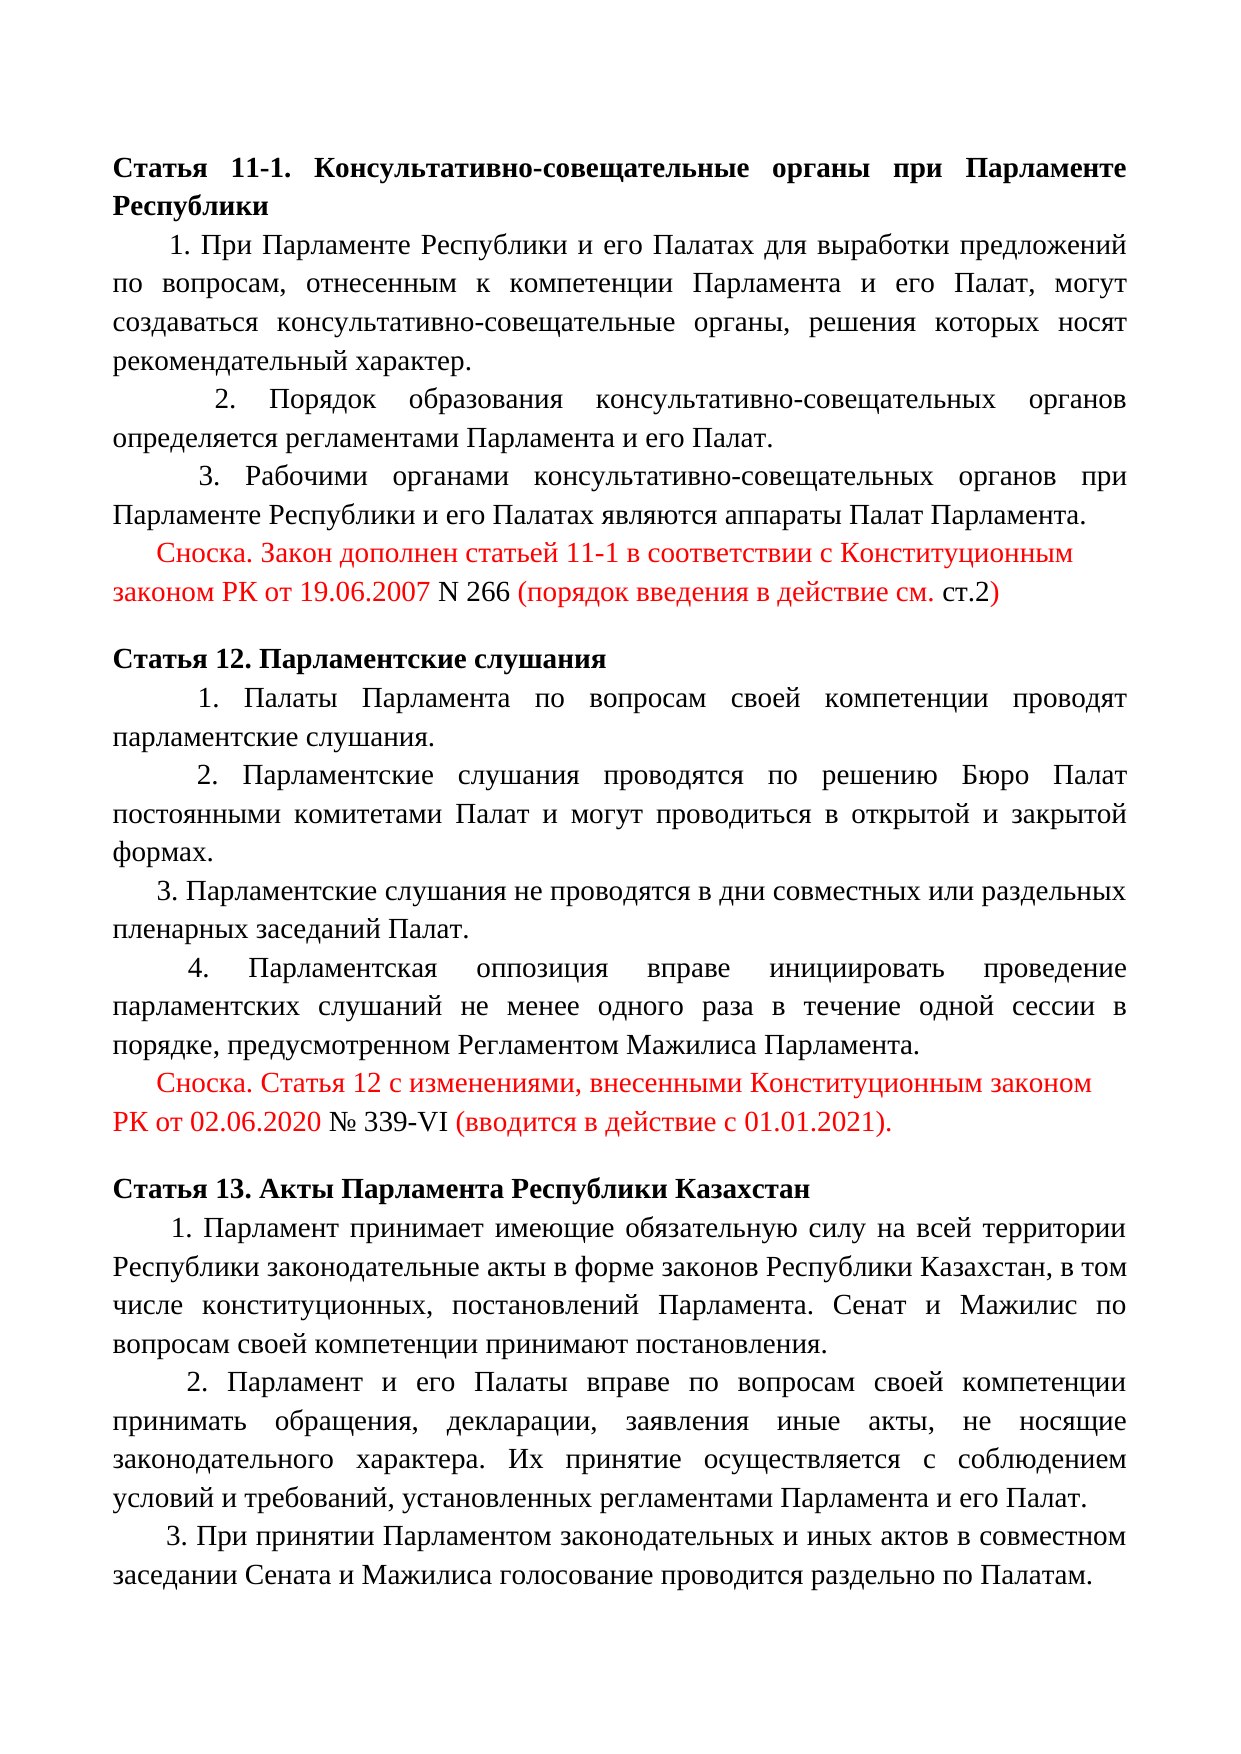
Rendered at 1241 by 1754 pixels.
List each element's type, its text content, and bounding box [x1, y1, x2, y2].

text 2. Порядок образования консультативно-совещательных органов определяется регламентами Парламента и его Палат. [112, 381, 1128, 453]
text 2. Парламент и его Палаты вправе по вопросам своей компетенции принимать обращения, декларации, заявления иные акты, не носящие законодательного характера. Их принятие осуществляется с соблюдением условий и требований, установленных регламентами Парламента и его Палат. [112, 1364, 1128, 1513]
text 1. Палаты Парламента по вопросам своей компетенции проводят парламентские слушания. [112, 680, 1128, 752]
text 3. Парламентские слушания не проводятся в дни совместных или раздельных пленарных заседаний Палат. [112, 873, 1128, 945]
text Статья 12. Парламентские слушания [112, 642, 1128, 675]
text 1. При Парламенте Республики и его Палатах для выработки предложений по вопросам, отнесенным к компетенции Парламента и его Палат, могут создаваться консультативно-совещательные органы, решения которых носят рекомендательный характер. [112, 227, 1128, 376]
text 1. Парламент принимает имеющие обязательную силу на всей территории Республики законодательные акты в форме законов Республики Казахстан, в том числе конституционных, постановлений Парламента. Сенат и Мажилис по вопросам своей компетенции принимают постановления. [112, 1210, 1128, 1359]
text Статья 13. Акты Парламента Республики Казахстан [112, 1172, 1128, 1205]
text 2. Парламентские слушания проводятся по решению Бюро Палат постоянными комитетами Палат и могут проводиться в открытой и закрытой формах. [112, 757, 1128, 868]
text Сноска. Закон дополнен статьей 11-1 в соответствии с Конституционным законом РК от 19.06.2007 N 266 (порядок введения в действие см. ст.2) [112, 535, 1128, 638]
text Сноска. Статья 12 с изменениями, внесенными Конституционным законом РК от 02.06.2020 № 339-VІ (вводится в действие с 01.01.2021). [112, 1066, 1128, 1168]
text Статья 11-1. Консультативно-совещательные органы при Парламенте Республики [112, 150, 1128, 222]
text 3. Рабочими органами консультативно-совещательных органов при Парламенте Республики и его Палатах являются аппараты Палат Парламента. [112, 458, 1128, 530]
text 4. Парламентская оппозиция вправе инициировать проведение парламентских слушаний не менее одного раза в течение одной сессии в порядке, предусмотренном Регламентом Мажилиса Парламента. [112, 950, 1128, 1061]
text 3. При принятии Парламентом законодательных и иных актов в совместном заседании Сената и Мажилиса голосование проводится раздельно по Палатам. [112, 1518, 1128, 1591]
